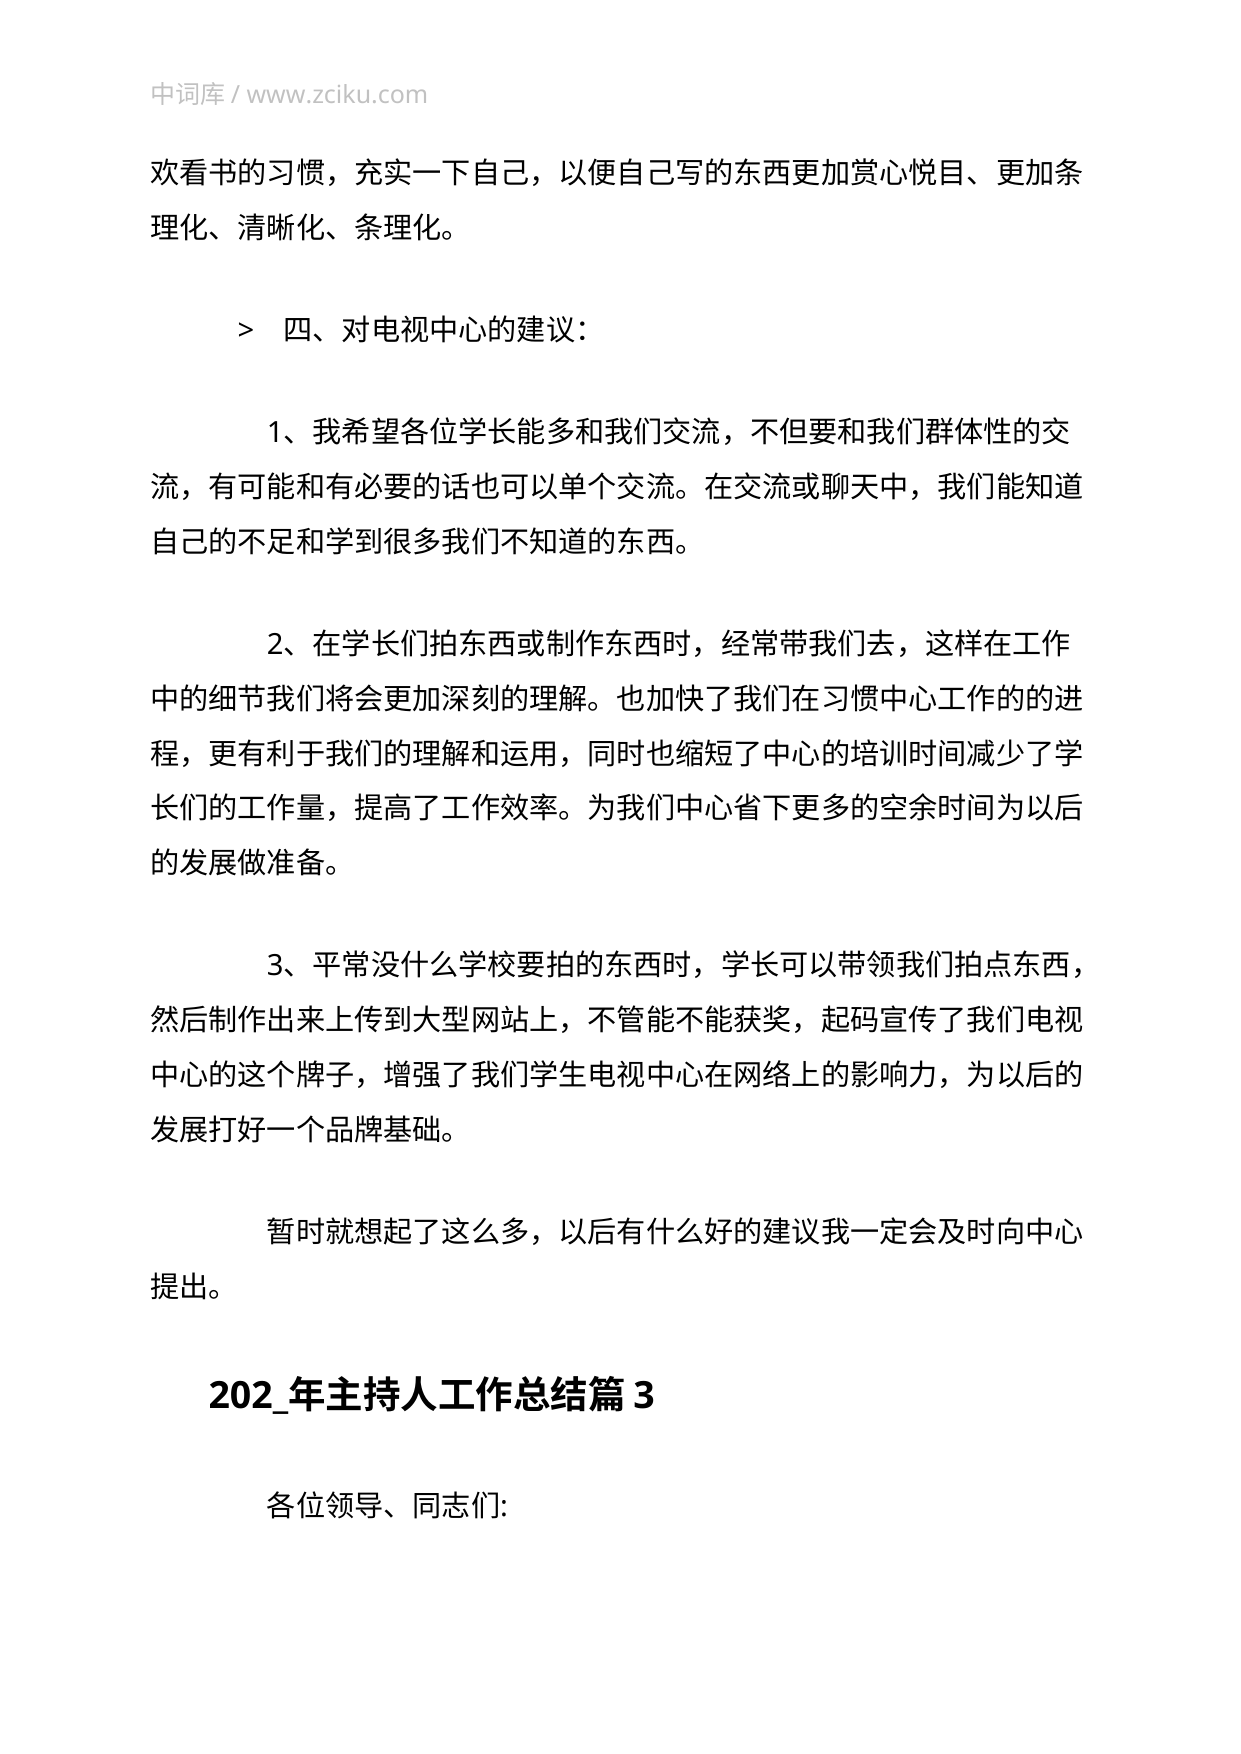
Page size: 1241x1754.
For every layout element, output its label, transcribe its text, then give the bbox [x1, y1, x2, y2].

text 202_年主持人工作总结篇3 [150, 1365, 1090, 1419]
text 1、我希望各位学长能多和我们交流，不但要和我们群体性的交流，有可能和有必要的话也可以单个交流。在交流或聊天中，我们能知道自己的不足和学到很多我们不知道的东西。 [150, 409, 1090, 561]
text 2、在学长们拍东西或制作东西时，经常带我们去，这样在工作中的细节我们将会更加深刻的理解。也加快了我们在习惯中心工作的的进程，更有利于我们的理解和运用，同时也缩短了中心的培训时间减少了学长们的工作量，提高了工作效率。为我们中心省下更多的空余时间为以后的发展做准备。 [150, 620, 1090, 882]
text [150, 150, 1090, 247]
text 暂时就想起了这么多，以后有什么好的建议我一定会及时向中心提出。 [150, 1208, 1090, 1306]
text > 四、对电视中心的建议： [150, 307, 1090, 349]
text 各位领导、同志们: [150, 1483, 1090, 1525]
text 3、平常没什么学校要拍的东西时，学长可以带领我们拍点东西，然后制作出来上传到大型网站上，不管能不能获奖，起码宣传了我们电视中心的这个牌子，增强了我们学生电视中心在网络上的影响力，为以后的发展打好一个品牌基础。 [150, 942, 1090, 1149]
